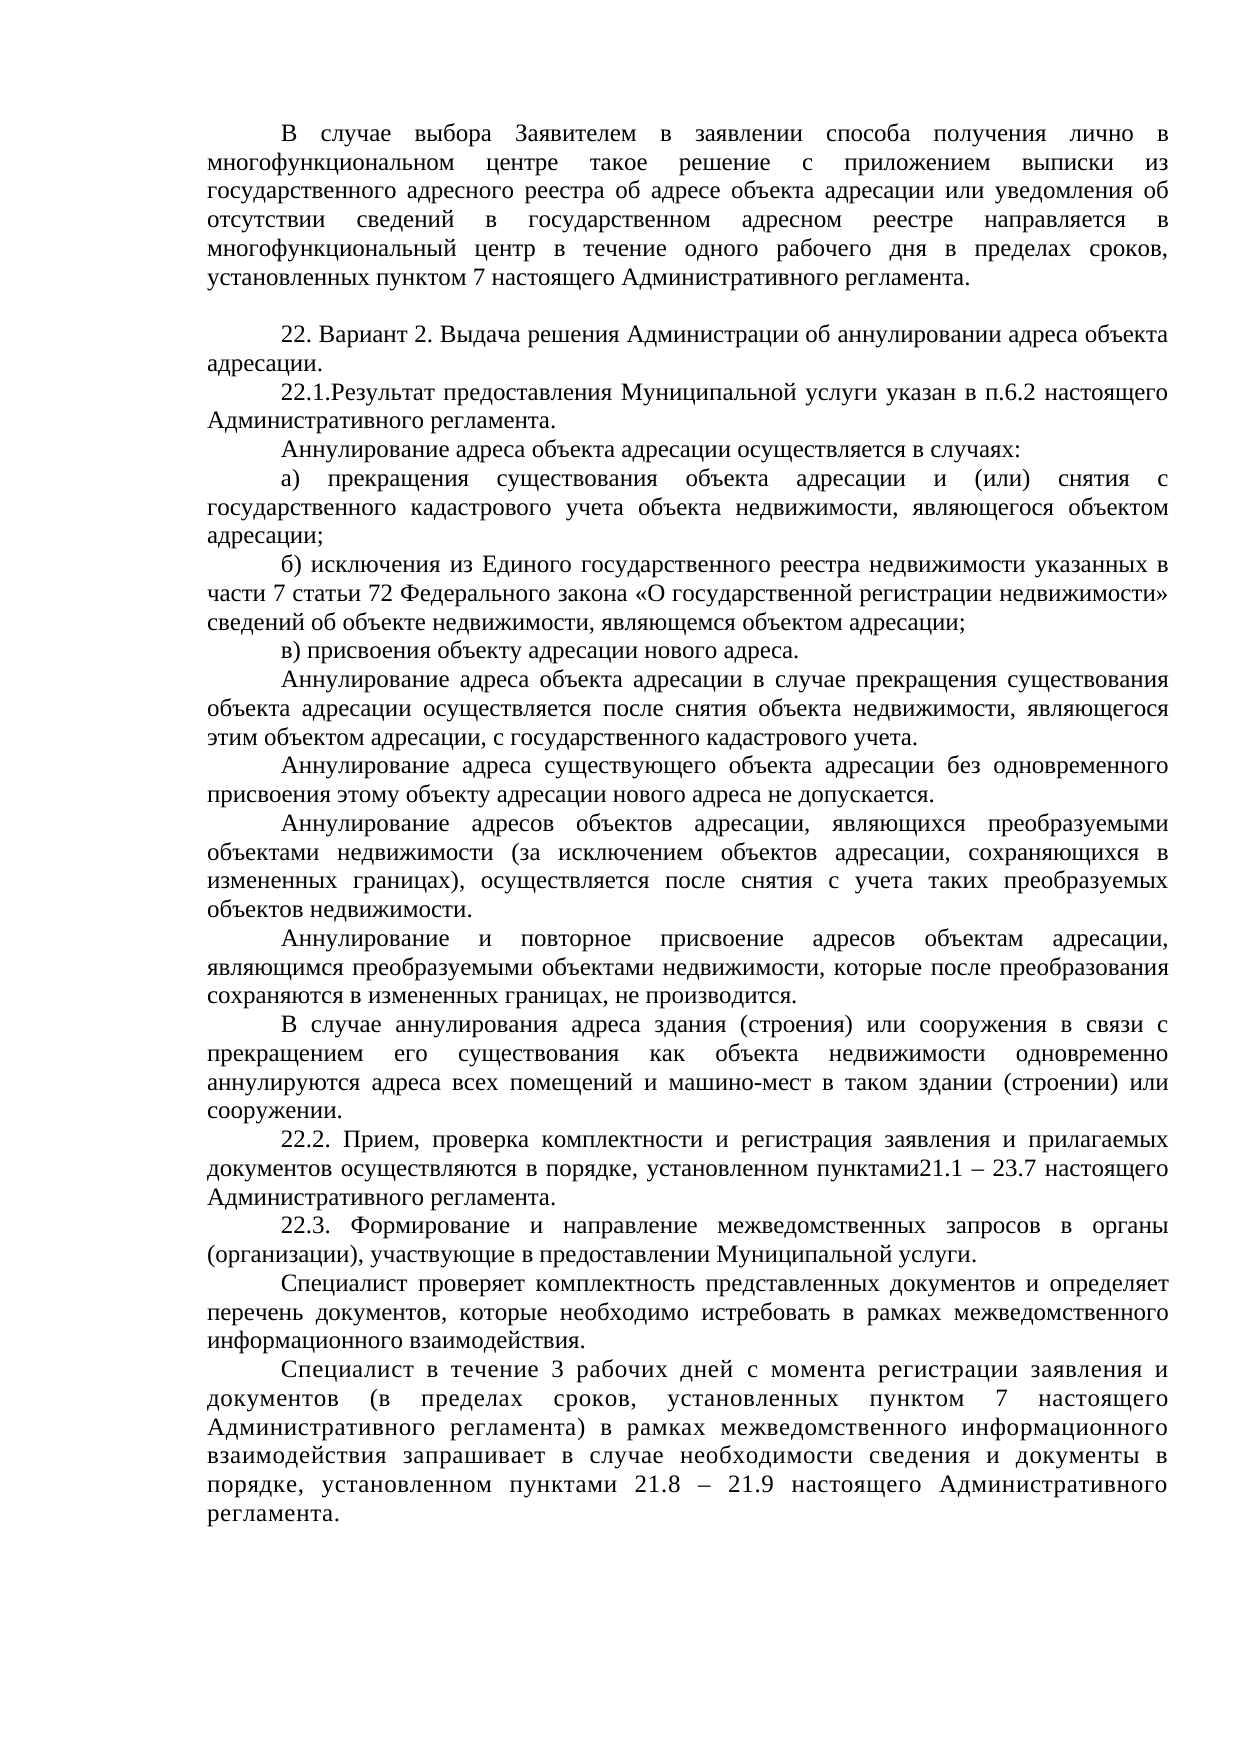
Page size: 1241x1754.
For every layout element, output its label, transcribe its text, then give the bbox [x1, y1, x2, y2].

text 22.3. Формирование и направление межведомственных запросов в органы (организации), участвующие в предоставлении Муниципальной услуги. [207, 1211, 1169, 1268]
text 22.2. Прием, проверка комплектности и регистрация заявления и прилагаемых документов осуществляются в порядке, установленном пунктами21.1 – 23.7 настоящего Административного регламента. [207, 1124, 1169, 1211]
text в) присвоения объекту адресации нового адреса. [207, 636, 1169, 664]
text Аннулирование адреса существующего объекта адресации без одновременного присвоения этому объекту адресации нового адреса не допускается. [207, 751, 1169, 808]
text б) исключения из Единого государственного реестра недвижимости указанных в части 7 статьи 72 Федерального закона «О государственной регистрации недвижимости» сведений об объекте недвижимости, являющемся объектом адресации; [207, 549, 1169, 636]
text а) прекращения существования объекта адресации и (или) снятия с государственного кадастрового учета объекта недвижимости, являющегося объектом адресации; [207, 463, 1169, 549]
text Аннулирование адресов объектов адресации, являющихся преобразуемыми объектами недвижимости (за исключением объектов адресации, сохраняющихся в измененных границах), осуществляется после снятия с учета таких преобразуемых объектов недвижимости. [207, 808, 1169, 923]
text 22. Вариант 2. Выдача решения Администрации об аннулировании адреса объекта адресации. [207, 319, 1169, 377]
text Специалист в течение 3 рабочих дней с момента регистрации заявления и документов (в пределах сроков, установленных пунктом 7 настоящего Административного регламента) в рамках межведомственного информационного взаимодействия запрашивает в случае необходимости сведения и документы в порядке, установленном пунктами 21.8 – 21.9 настоящего Административного регламента. [207, 1354, 1169, 1527]
text Аннулирование адреса объекта адресации в случае прекращения существования объекта адресации осуществляется после снятия объекта недвижимости, являющегося этим объектом адресации, с государственного кадастрового учета. [207, 664, 1169, 751]
text Аннулирование адреса объекта адресации осуществляется в случаях: [207, 434, 1169, 463]
text Аннулирование и повторное присвоение адресов объектам адресации, являющимся преобразуемыми объектами недвижимости, которые после преобразования сохраняются в измененных границах, не производится. [207, 923, 1169, 1009]
text Специалист проверяет комплектность представленных документов и определяет перечень документов, которые необходимо истребовать в рамках межведомственного информационного взаимодействия. [207, 1268, 1169, 1354]
text В случае аннулирования адреса здания (строения) или сооружения в связи с прекращением его существования как объекта недвижимости одновременно аннулируются адреса всех помещений и машино-мест в таком здании (строении) или сооружении. [207, 1009, 1169, 1124]
text 22.1.Результат предоставления Муниципальной услуги указан в п.6.2 настоящего Административного регламента. [207, 377, 1169, 434]
text В случае выбора Заявителем в заявлении способа получения лично в многофункциональном центре такое решение с приложением выписки из государственного адресного реестра об адресе объекта адресации или уведомления об отсутствии сведений в государственном адресном реестре направляется в многофункциональный центр в течение одного рабочего дня в пределах сроков, установленных пунктом 7 настоящего Административного регламента. [207, 118, 1169, 291]
